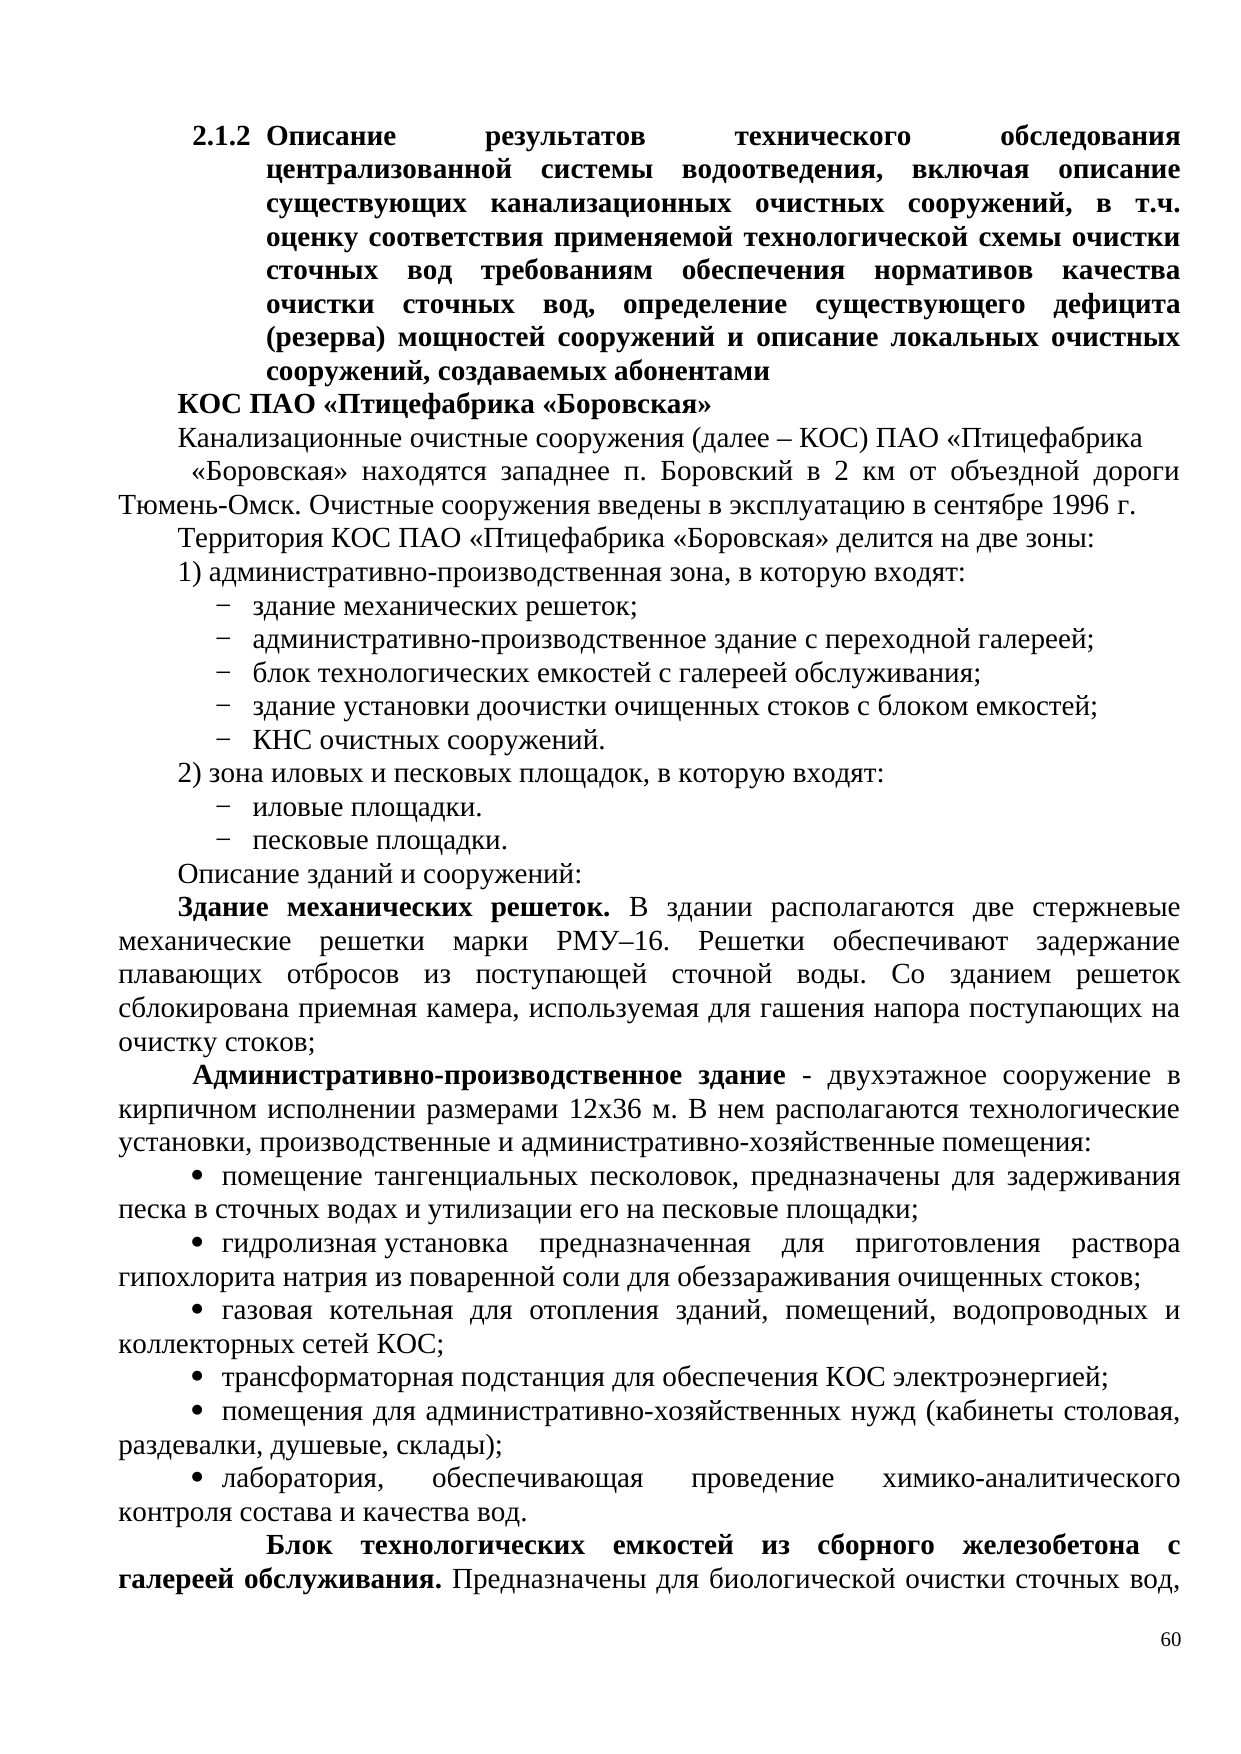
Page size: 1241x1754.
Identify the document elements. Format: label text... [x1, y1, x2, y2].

text Описание зданий и сооружений: [118, 856, 1181, 889]
list КНС очистных сооружений. [215, 722, 1181, 755]
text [118, 1527, 1181, 1594]
list песковые площадки. [215, 822, 1181, 856]
list иловые площадки. [215, 789, 1181, 822]
list блок технологических емкостей с галереей обслуживания; [215, 655, 1181, 688]
list помещения для административно-хозяйственных нужд (кабинеты столовая, раздевалки, душевые, склады); [118, 1393, 1181, 1460]
list здание механических решеток; [215, 588, 1181, 621]
text Канализационные очистные сооружения (далее – КОС) ПАО «Птицефабрика [177, 420, 1181, 453]
list трансформаторная подстанция для обеспечения КОС электроэнергией; [118, 1359, 1181, 1393]
text Административно-производственное здание - двухэтажное сооружение в кирпичном исполнении размерами 12х36 м. В нем располагаются технологические установки, производственные и административно-хозяйственные помещения: [118, 1057, 1181, 1158]
list здание установки доочистки очищенных стоков с блоком емкостей; [215, 688, 1181, 722]
list газовая котельная для отопления зданий, помещений, водопроводных и коллекторных сетей КОС; [118, 1292, 1181, 1359]
list гидролизная установка предназначенная для приготовления раствора гипохлорита натрия из поваренной соли для обеззараживания очищенных стоков; [118, 1225, 1181, 1292]
list помещение тангенциальных песколовок, предназначены для задерживания песка в сточных водах и утилизации его на песковые площадки; [118, 1158, 1181, 1225]
text КОС ПАО «Птицефабрика «Боровская» [177, 386, 1181, 420]
subtitle Описание результатов технического обследования централизованной системы водоотведения, включая описание существующих канализационных очистных сооружений, в т.ч. оценку соответствия применяемой технологической схемы очистки сточных вод требованиям обеспечения нормативов качества очистки сточных вод, определение существующего дефицита (резерва) мощностей сооружений и описание локальных очистных сооружений, создаваемых абонентами [192, 118, 1181, 386]
text 2) зона иловых и песковых площадок, в которую входят: [118, 755, 1181, 789]
text 1) административно-производственная зона, в которую входят: [118, 554, 1181, 588]
text Территория КОС ПАО «Птицефабрика «Боровская» делится на две зоны: [118, 521, 1181, 554]
text Здание механических решеток. В здании располагаются две стержневые механические решетки марки РМУ–16. Решетки обеспечивают задержание плавающих отбросов из поступающей сточной воды. Со зданием решеток сблокирована приемная камера, используемая для гашения напора поступающих на очистку стоков; [118, 889, 1181, 1057]
list лаборатория, обеспечивающая проведение химико-аналитического контроля состава и качества вод. [118, 1460, 1181, 1527]
text «Боровская» находятся западнее п. Боровский в 2 км от объездной дороги Тюмень-Омск. Очистные сооружения введены в эксплуатацию в сентябре 1996 г. [118, 453, 1181, 521]
list административно-производственное здание с переходной галереей; [215, 621, 1181, 655]
